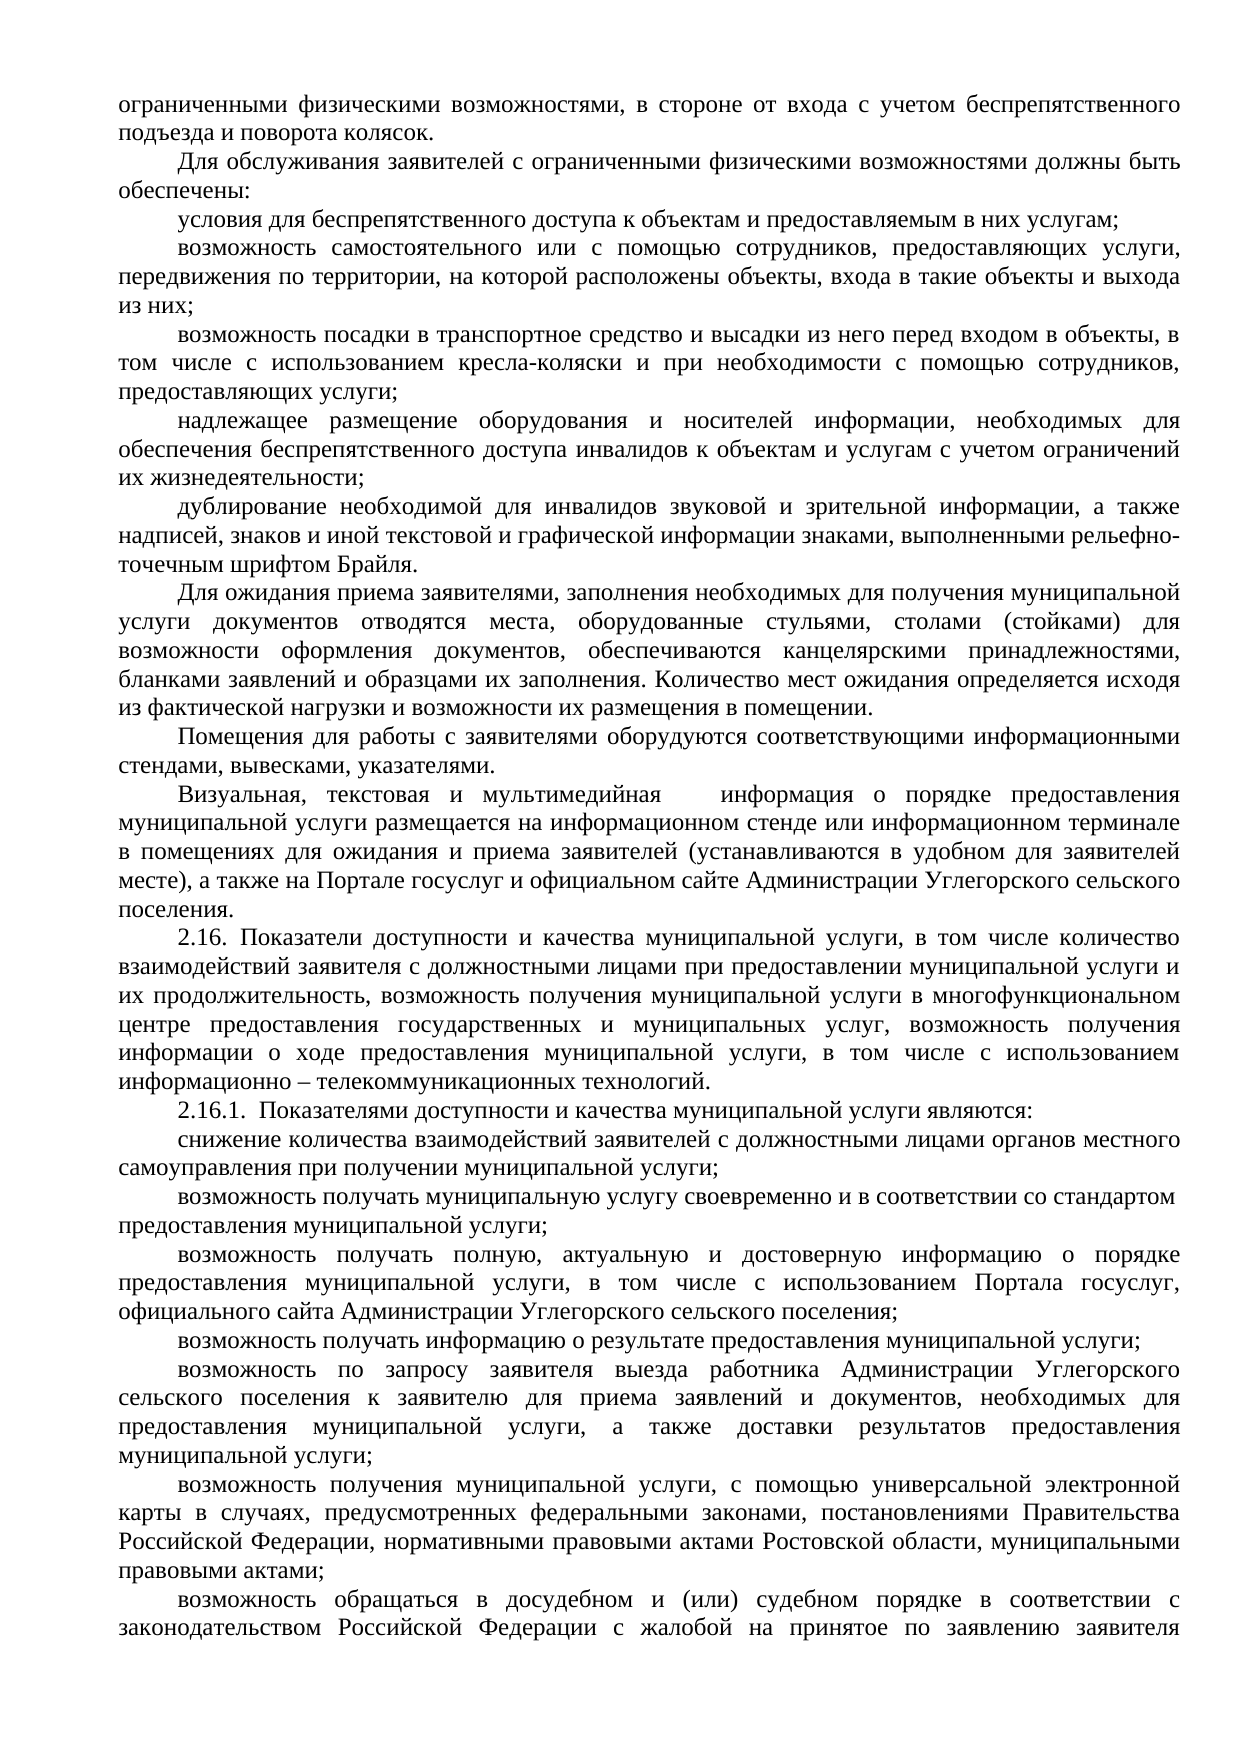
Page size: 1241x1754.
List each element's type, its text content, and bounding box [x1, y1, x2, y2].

text дублирование необходимой для инвалидов звуковой и зрительной информации, а также надписей, знаков и иной текстовой и графической информации знаками, выполненными рельефно-точечным шрифтом Брайля. [118, 491, 1181, 577]
text возможность посадки в транспортное средство и высадки из него перед входом в объекты, в том числе с использованием кресла-коляски и при необходимости с помощью сотрудников, предоставляющих услуги; [118, 319, 1181, 405]
text Для ожидания приема заявителями, заполнения необходимых для получения муниципальной услуги документов отводятся места, оборудованные стульями, столами (стойками) для возможности оформления документов, обеспечиваются канцелярскими принадлежностями, бланками заявлений и образцами их заполнения. Количество мест ожидания определяется исходя из фактической нагрузки и возможности их размещения в помещении. [118, 577, 1181, 721]
text возможность получать муниципальную услугу своевременно и в соответствии со стандартом предоставления муниципальной услуги; [118, 1181, 1181, 1239]
text снижение количества взаимодействий заявителей с должностными лицами органов местного самоуправления при получении муниципальной услуги; [118, 1124, 1181, 1181]
text возможность по запросу заявителя выезда работника Администрации Углегорского сельского поселения к заявителю для приема заявлений и документов, необходимых для предоставления муниципальной услуги, а также доставки результатов предоставления муниципальной услуги; [118, 1354, 1181, 1469]
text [118, 1584, 1181, 1641]
text возможность получать полную, актуальную и достоверную информацию о порядке предоставления муниципальной услуги, в том числе с использованием Портала госуслуг, официального сайта Администрации Углегорского сельского поселения; [118, 1239, 1181, 1325]
text Для обслуживания заявителей с ограниченными физическими возможностями должны быть обеспечены: [118, 146, 1181, 204]
text 2.16. Показатели доступности и качества муниципальной услуги, в том числе количество взаимодействий заявителя с должностными лицами при предоставлении муниципальной услуги и их продолжительность, возможность получения муниципальной услуги в многофункциональном центре предоставления государственных и муниципальных услуг, возможность получения информации о ходе предоставления муниципальной услуги, в том числе с использованием информационно – телекоммуникационных технологий. [118, 922, 1181, 1095]
text Помещения для работы с заявителями оборудуются соответствующими информационными стендами, вывесками, указателями. [118, 721, 1181, 779]
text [118, 89, 1181, 146]
text 2.16.1. Показателями доступности и качества муниципальной услуги являются: [118, 1095, 1181, 1124]
text возможность самостоятельного или с помощью сотрудников, предоставляющих услуги, передвижения по территории, на которой расположены объекты, входа в такие объекты и выхода из них; [118, 232, 1181, 319]
text возможность получать информацию о результате предоставления муниципальной услуги; [118, 1325, 1181, 1354]
text надлежащее размещение оборудования и носителей информации, необходимых для обеспечения беспрепятственного доступа инвалидов к объектам и услугам с учетом ограничений их жизнедеятельности; [118, 405, 1181, 491]
text Визуальная, текстовая и мультимедийная информация о порядке предоставления муниципальной услуги размещается на информационном стенде или информационном терминале в помещениях для ожидания и приема заявителей (устанавливаются в удобном для заявителей месте), а также на Портале госуслуг и официальном сайте Администрации Углегорского сельского поселения. [118, 779, 1181, 922]
text возможность получения муниципальной услуги, с помощью универсальной электронной карты в случаях, предусмотренных федеральными законами, постановлениями Правительства Российской Федерации, нормативными правовыми актами Ростовской области, муниципальными правовыми актами; [118, 1469, 1181, 1584]
text условия для беспрепятственного доступа к объектам и предоставляемым в них услугам; [118, 204, 1181, 232]
